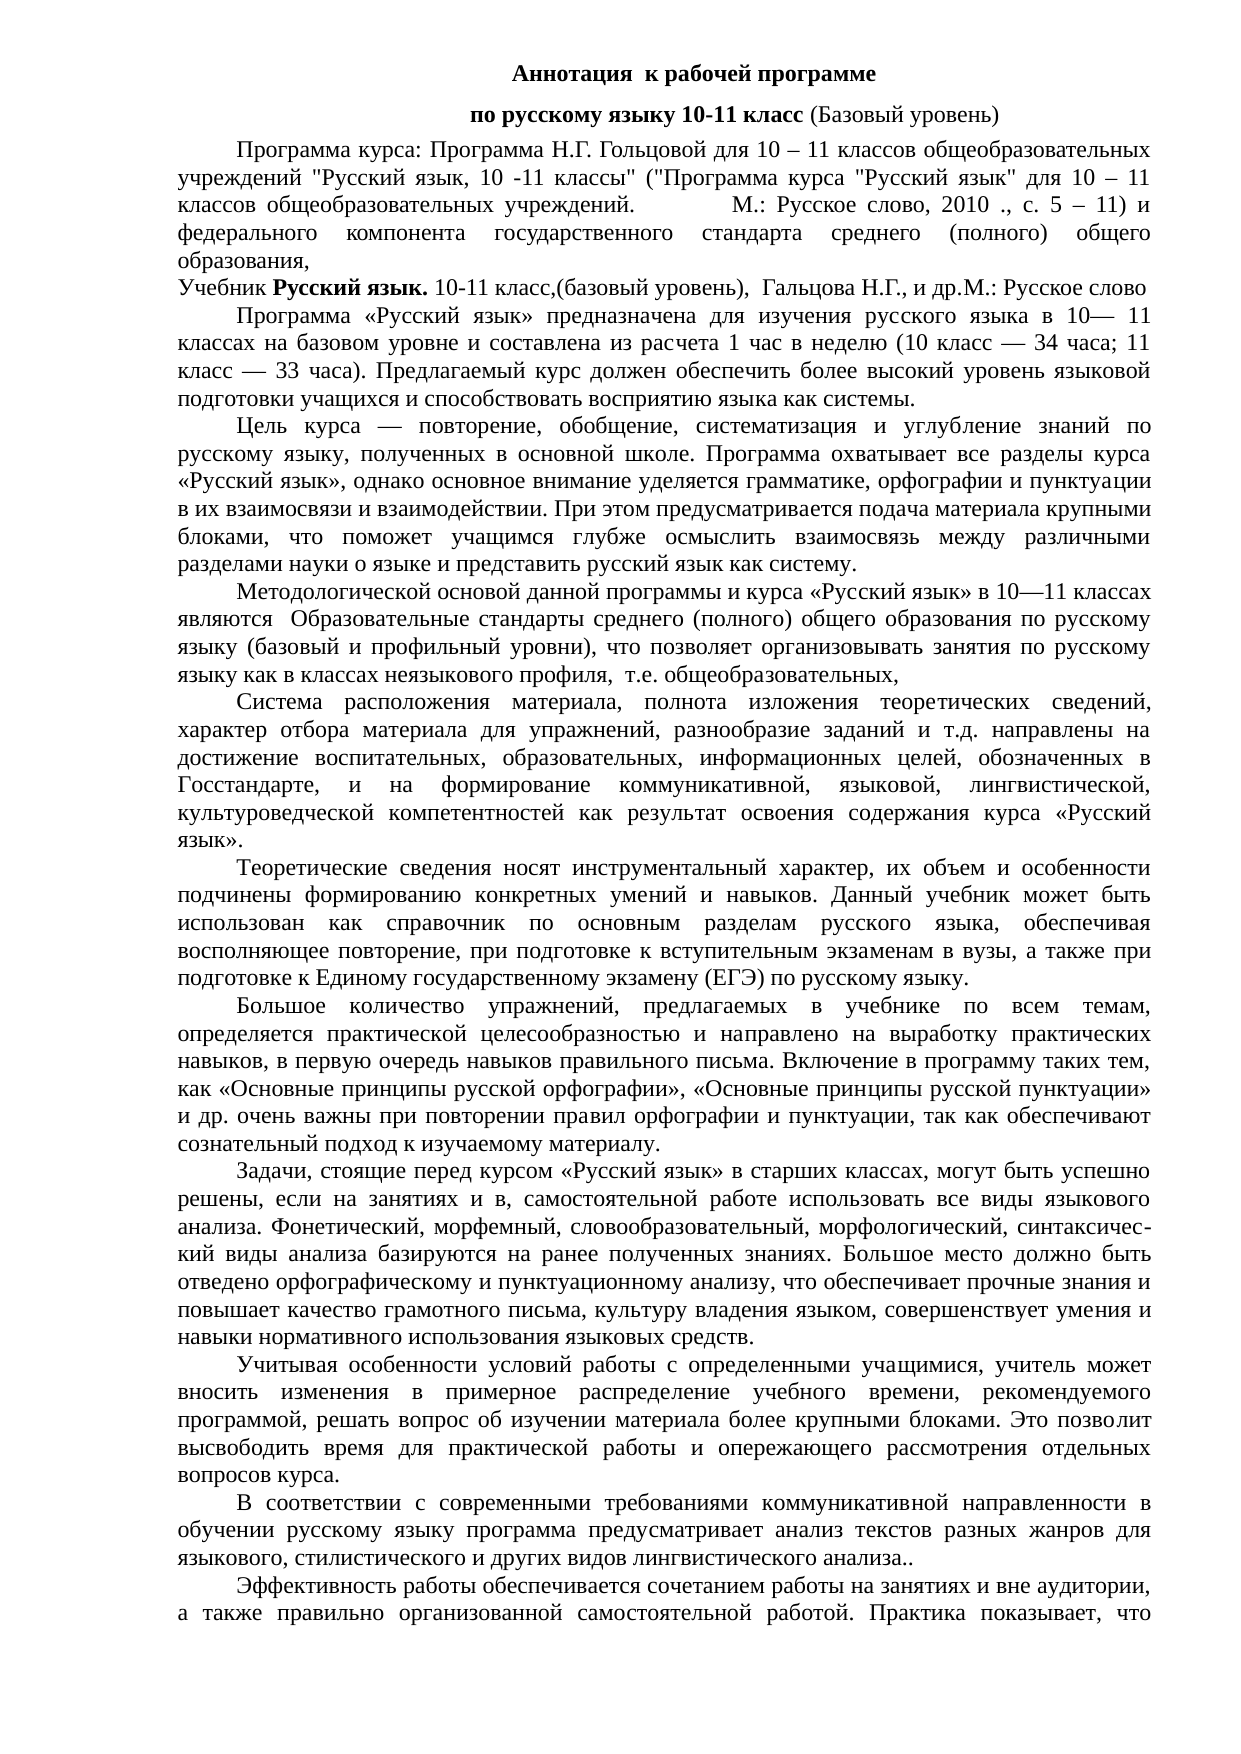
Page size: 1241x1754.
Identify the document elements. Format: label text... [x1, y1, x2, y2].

text Теоретические сведения носят инструментальный характер, их объем и особенности подчинены формированию конкретных умений и навыков. Данный учебник может быть использован как справочник по основным разделам русского языка, обеспечивая восполняющее повторение, при подготовке к вступительным экзаменам в вузы, а также при подготовке к Единому государственному экзамену (ЕГЭ) по русскому языку. [177, 853, 1152, 991]
text по русскому языку 10-11 класс (Базовый уровень) [177, 94, 1152, 127]
text Аннотация к рабочей программе [177, 59, 1152, 87]
text Методологической основой данной программы и курса «Русский язык» в 10—11 классах являются Образовательные стандарты среднего (полного) общего образования по русскому языку (базовый и профильный уровни), что позволяет организовывать занятия по русскому языку как в классах неязыкового профиля, т.е. общеобразовательных, [177, 577, 1152, 687]
text Программа курса: Программа Н.Г. Гольцовой для 10 – 11 классов общеобразовательных учреждений "Русский язык, 10 -11 классы" ("Программа курса "Русский язык" для 10 – 11 классов общеобразовательных учреждений. М.: Русское слово, 2010 ., с. 5 – 11) и федерального компонента государственного стандарта среднего (полного) общего образования, [177, 135, 1152, 273]
text Учебник Русский язык. 10-11 класс,(базовый уровень), Гальцова Н.Г., и др.М.: Русское слово [177, 273, 1152, 301]
text Большое количество упражнений, предлагаемых в учебнике по всем темам, определяется практической целесообразностью и направлено на выработку практических навыков, в первую очередь навыков правильного письма. Включение в программу таких тем, как «Основные принципы русской орфографии», «Основные принципы русской пунктуации» и др. очень важны при повторении правил орфографии и пунктуации, так как обеспечивают сознательный подход к изучаемому материалу. [177, 991, 1152, 1157]
text Цель курса — повторение, обобщение, систематизация и углубление знаний по русскому языку, полученных в основной школе. Программа охватывает все разделы курса «Русский язык», однако основное внимание уделяется грамматике, орфографии и пунктуации в их взаимосвязи и взаимодействии. При этом предусматривается подача материала крупными блоками, что поможет учащимся глубже осмыслить взаимосвязь между различными разделами науки о языке и представить русский язык как систему. [177, 411, 1152, 577]
text Система расположения материала, полнота изложения теоретических сведений, характер отбора материала для упражнений, разнообразие заданий и т.д. направлены на достижение воспитательных, образовательных, информационных целей, обозначенных в Госстандарте, и на формирование коммуникативной, языковой, лингвистической, культуроведческой компетентностей как результат освоения содержания курса «Русский язык». [177, 687, 1152, 853]
text В соответствии с современными требованиями коммуникативной направленности в обучении русскому языку программа предусматривает анализ текстов разных жанров для языкового, стилистического и других видов лингвистического анализа.. [177, 1488, 1152, 1571]
text Учитывая особенности условий работы с определенными учащимися, учитель может вносить изменения в примерное распределение учебного времени, рекомендуемого программой, решать вопрос об изучении материала более крупными блоками. Это позволит высвободить время для практической работы и опережающего рассмотрения отдельных вопросов курса. [177, 1350, 1152, 1488]
text Задачи, стоящие перед курсом «Русский язык» в старших классах, могут быть успешно решены, если на занятиях и в, самостоятельной работе использовать все виды языкового анализа. Фонетический, морфемный, словообразовательный, морфологический, синтаксический виды анализа базируются на ранее полученных знаниях. Большое место должно быть отведено орфографическому и пунктуационному анализу, что обеспечивает прочные знания и повышает качество грамотного письма, культуру владения языком, совершенствует умения и навыки нормативного использования языковых средств. [177, 1157, 1152, 1350]
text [177, 1571, 1152, 1626]
text Программа «Русский язык» предназначена для изучения русского языка в 10— 11 классах на базовом уровне и составлена из расчета 1 час в неделю (10 класс — 34 часа; 11 класс — 33 часа). Предлагаемый курс должен обеспечить более высокий уровень языковой подготовки учащихся и способствовать восприятию языка как системы. [177, 301, 1152, 411]
